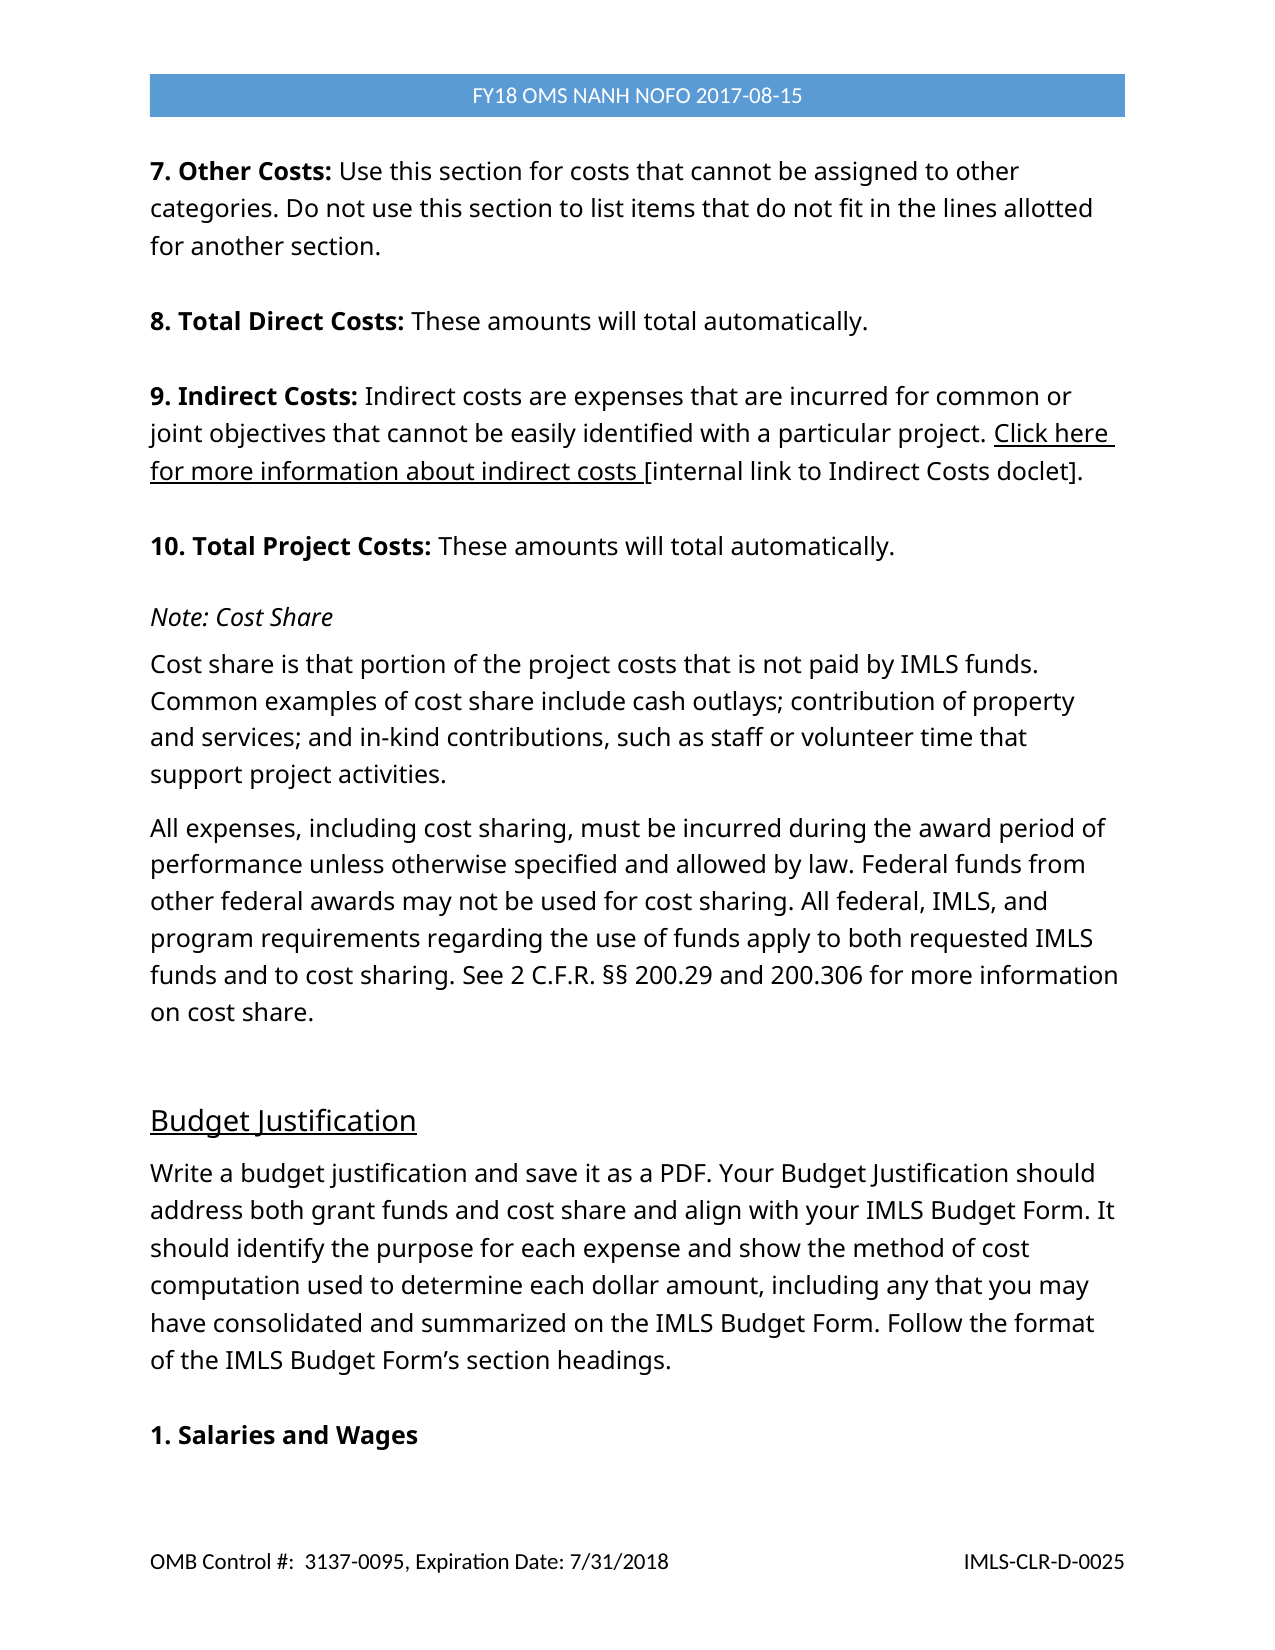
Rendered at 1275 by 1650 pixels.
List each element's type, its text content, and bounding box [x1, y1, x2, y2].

subtitle Note: Cost Share [150, 600, 1125, 634]
text 1. Salaries and Wages [150, 1414, 1125, 1452]
text Cost share is that portion of the project costs that is not paid by IMLS funds. Common examples of cost share include cash outlays; contribution of property and services; and in-kind contributions, such as staff or volunteer time that support project activities. [150, 647, 1125, 791]
subtitle Budget Justification [150, 1100, 1125, 1139]
text All expenses, including cost sharing, must be incurred during the award period of performance unless otherwise specified and allowed by law. Federal funds from other federal awards may not be used for cost sharing. All federal, IMLS, and program requirements regarding the use of funds apply to both requested IMLS funds and to cost sharing. See 2 C.F.R. §§ 200.29 and 200.306 for more information on cost share. [150, 810, 1125, 1028]
text 9. Indirect Costs: Indirect costs are expenses that are incurred for common or joint objectives that cannot be easily identified with a particular project. Click here for more information about indirect costs [internal link to Indirect Costs doclet]. [150, 375, 1125, 487]
text 8. Total Direct Costs: These amounts will total automatically. [150, 300, 1125, 337]
text 10. Total Project Costs: These amounts will total automatically. [150, 525, 1125, 562]
text Write a budget justification and save it as a PDF. Your Budget Justification should address both grant funds and cost share and align with your IMLS Budget Form. It should identify the purpose for each expense and show the method of cost computation used to determine each dollar amount, including any that you may have consolidated and summarized on the IMLS Budget Form. Follow the format of the IMLS Budget Form’s section headings. [150, 1152, 1125, 1377]
text 7. Other Costs: Use this section for costs that cannot be assigned to other categories. Do not use this section to list items that do not fit in the lines allotted for another section. [150, 150, 1125, 262]
